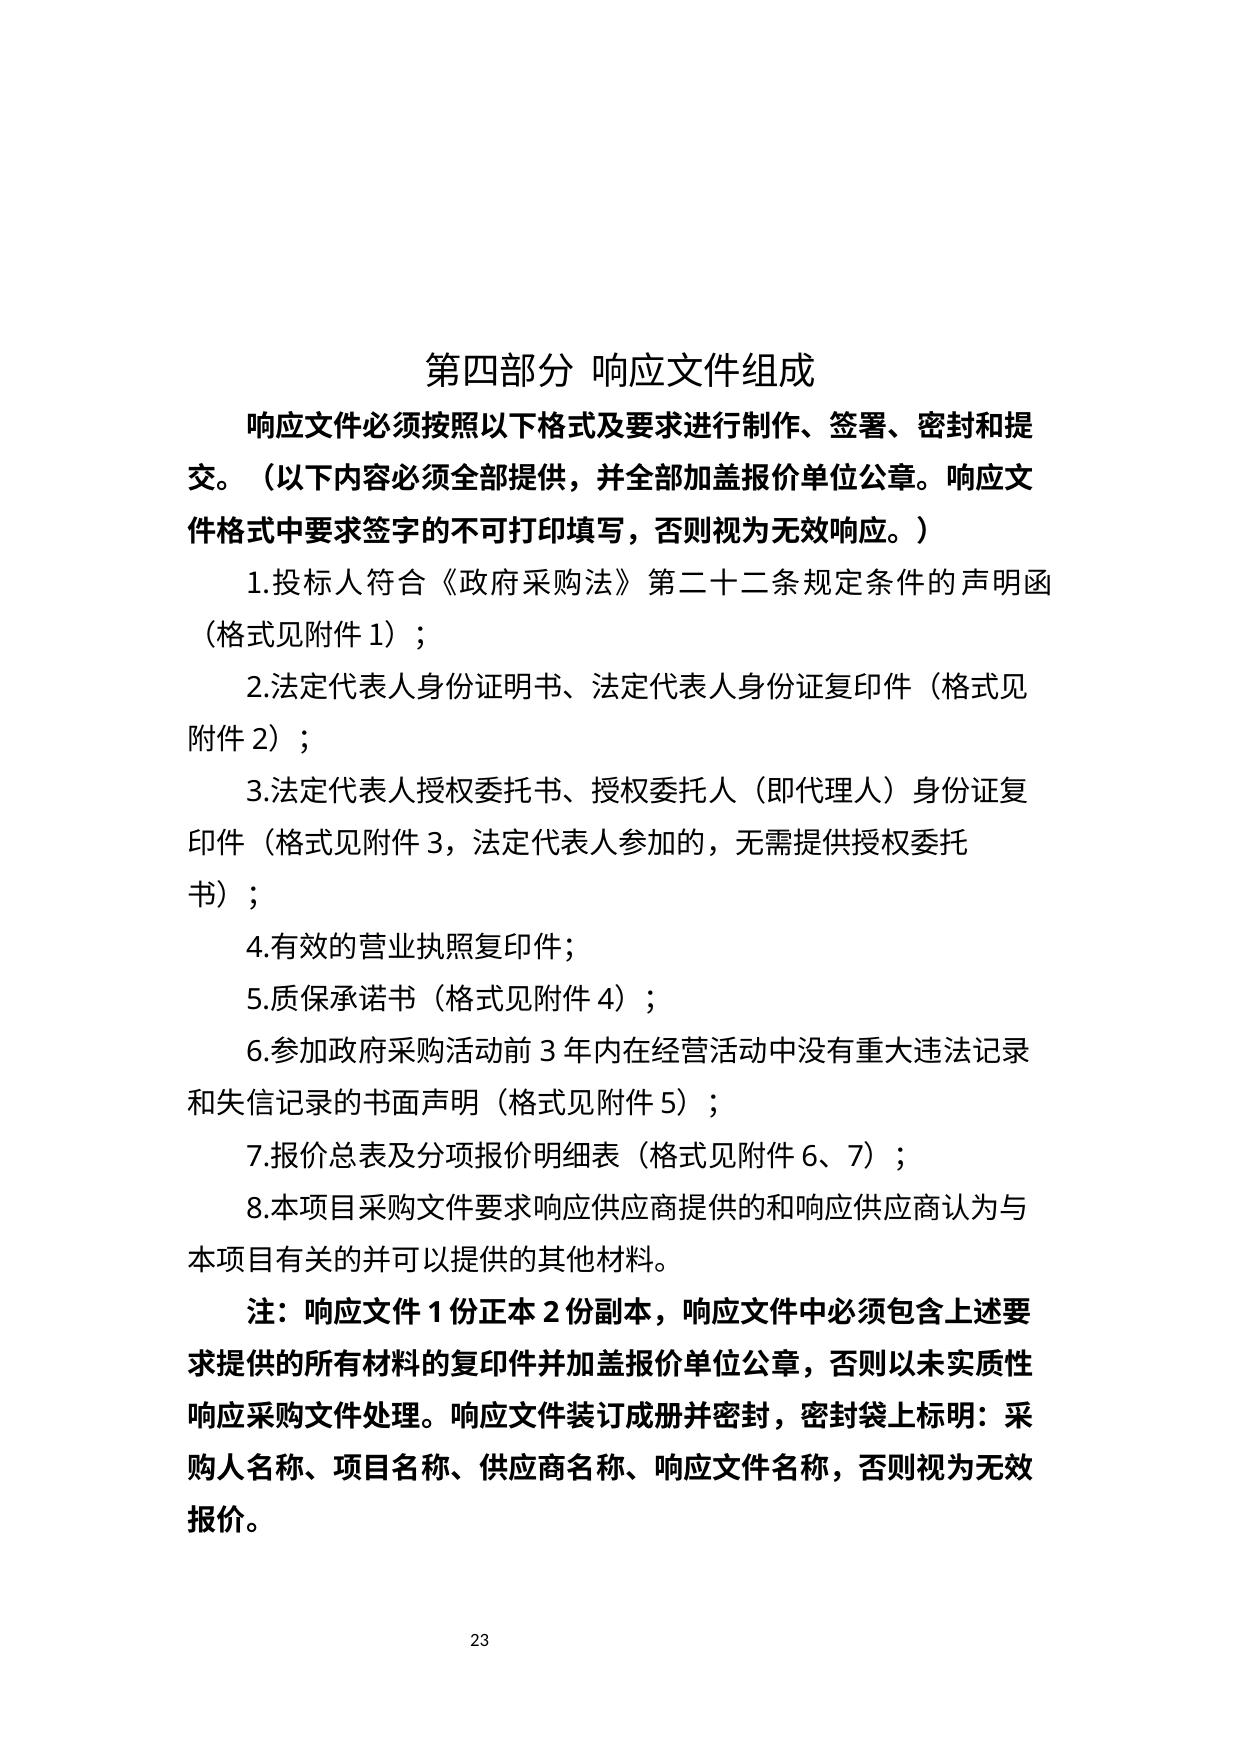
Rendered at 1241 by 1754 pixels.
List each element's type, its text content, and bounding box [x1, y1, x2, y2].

text 6.参加政府采购活动前 3 年内在经营活动中没有重大违法记录和失信记录的书面声明（格式见附件5）； [187, 1020, 1053, 1124]
subtitle 第四部分 响应文件组成 [187, 343, 1053, 395]
text 7.报价总表及分项报价明细表（格式见附件6、7）； [187, 1124, 1053, 1176]
text 注：响应文件1份正本2份副本，响应文件中必须包含上述要求提供的所有材料的复印件并加盖报价单位公章，否则以未实质性响应采购文件处理。响应文件装订成册并密封，密封袋上标明：采购人名称、项目名称、供应商名称、响应文件名称，否则视为无效报价。 [187, 1281, 1053, 1541]
text 3.法定代表人授权委托书、授权委托人（即代理人）身份证复印件（格式见附件3，法定代表人参加的，无需提供授权委托书）； [187, 760, 1053, 916]
text 4.有效的营业执照复印件； [187, 916, 1053, 968]
text 1.投标人符合《政府采购法》第二十二条规定条件的声明函（格式见附件1）； [187, 551, 1053, 656]
text 5.质保承诺书（格式见附件4）； [187, 968, 1053, 1020]
text 8.本项目采购文件要求响应供应商提供的和响应供应商认为与本项目有关的并可以提供的其他材料。 [187, 1176, 1053, 1281]
text 响应文件必须按照以下格式及要求进行制作、签署、密封和提交。（以下内容必须全部提供，并全部加盖报价单位公章。响应文件格式中要求签字的不可打印填写，否则视为无效响应。） [187, 395, 1053, 551]
text 2.法定代表人身份证明书、法定代表人身份证复印件（格式见附件2）； [187, 656, 1053, 760]
